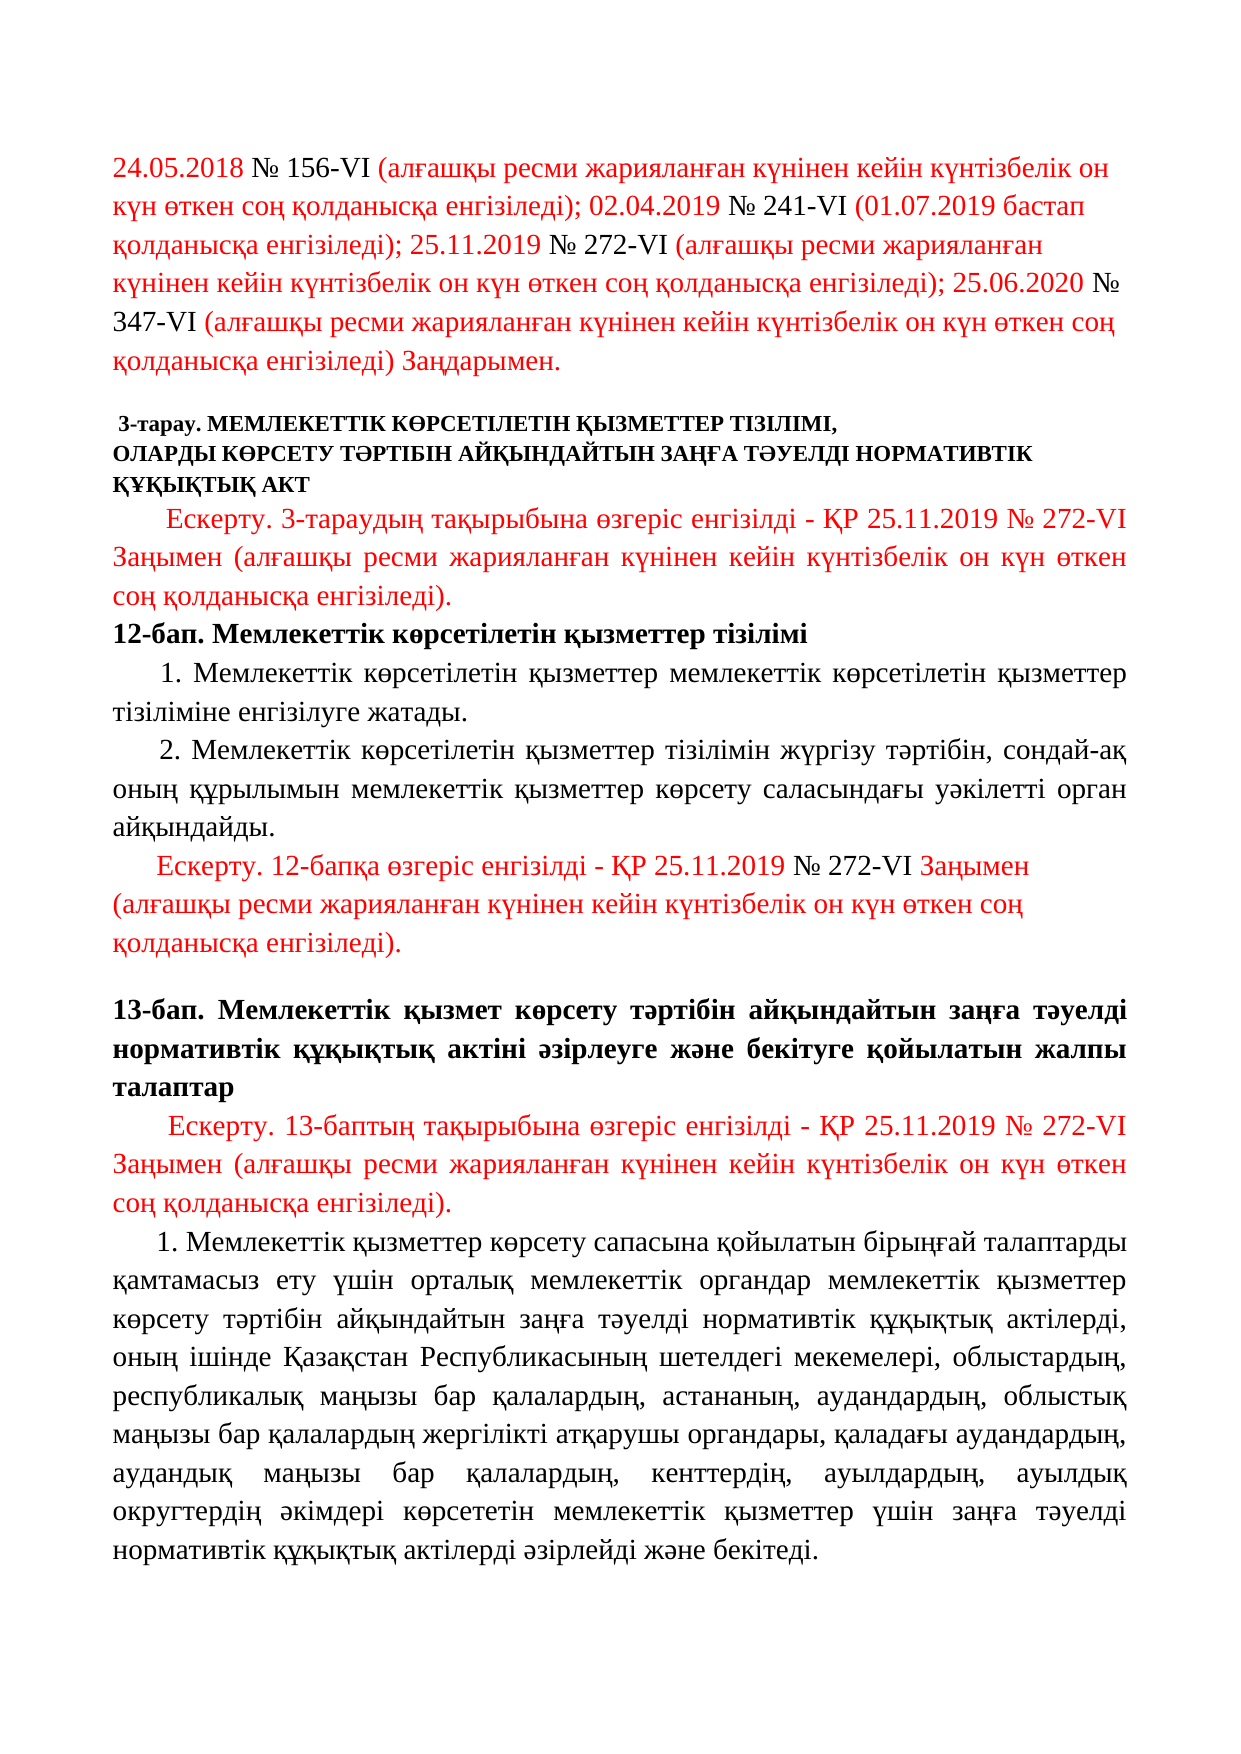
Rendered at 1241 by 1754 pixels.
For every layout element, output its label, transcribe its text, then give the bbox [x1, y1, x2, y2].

text 2. Мемлекеттік көрсетілетін қызметтер тізілімін жүргізу тәртібін, сондай-ақ оның құрылымын мемлекеттік қызметтер көрсету саласындағы уәкілетті орган айқындайды. [112, 732, 1128, 843]
text 3-тарау. МЕМЛЕКЕТТІК КӨРСЕТІЛЕТІН ҚЫЗМЕТТЕР ТІЗІЛІМІ, ОЛАРДЫ КӨРСЕТУ ТӘРТІБІН АЙҚЫНДАЙТЫН ЗАҢҒА ТӘУЕЛДІ НОРМАТИВТІК ҚҰҚЫҚТЫҚ АКТ [112, 410, 1128, 497]
text 13-бап. Мемлекеттік қызмет көрсету тәртібін айқындайтын заңға тәуелді нормативтік құқықтық актіні әзірлеуге және бекітуге қойылатын жалпы талаптар [112, 992, 1128, 1103]
text 1. Мемлекеттік қызметтер көрсету сапасына қойылатын бірыңғай талаптарды қамтамасыз ету үшін орталық мемлекеттік органдар мемлекеттік қызметтер көрсету тәртібін айқындайтын заңға тәуелді нормативтік құқықтық актілерді, оның ішінде Қазақстан Республикасының шетелдегі мекемелері, облыстардың, республикалық маңызы бар қалалардың, астананың, аудандардың, облыстық маңызы бар қалалардың жергілікті атқарушы органдары, қаладағы аудандардың, аудандық маңызы бар қалалардың, кенттердің, ауылдардың, ауылдық округтердің әкімдері көрсететін мемлекеттік қызметтер үшін заңға тәуелді нормативтік құқықтық актілерді әзірлейді және бекітеді. [112, 1224, 1128, 1566]
text Ескерту. 12-бапқа өзгеріс енгізілді - ҚР 25.11.2019 № 272-VI Заңымен (алғашқы ресми жарияланған күнінен кейін күнтізбелік он күн өткен соң қолданысқа енгізіледі). [112, 848, 1128, 989]
text Ескерту. 3-тараудың тақырыбына өзгеріс енгізілді - ҚР 25.11.2019 № 272-VI Заңымен (алғашқы ресми жарияланған күнінен кейін күнтізбелік он күн өткен соң қолданысқа енгізіледі). [112, 501, 1128, 612]
text Ескерту. 13-баптың тақырыбына өзгеріс енгізілді - ҚР 25.11.2019 № 272-VI Заңымен (алғашқы ресми жарияланған күнінен кейін күнтізбелік он күн өткен соң қолданысқа енгізіледі). [112, 1108, 1128, 1219]
text 1. Мемлекеттік көрсетілетін қызметтер мемлекеттік көрсетілетін қызметтер тізіліміне енгізілуге жатады. [112, 655, 1128, 727]
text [112, 150, 1128, 406]
text 12-бап. Мемлекеттік көрсетілетін қызметтер тізілімі [112, 617, 1128, 650]
